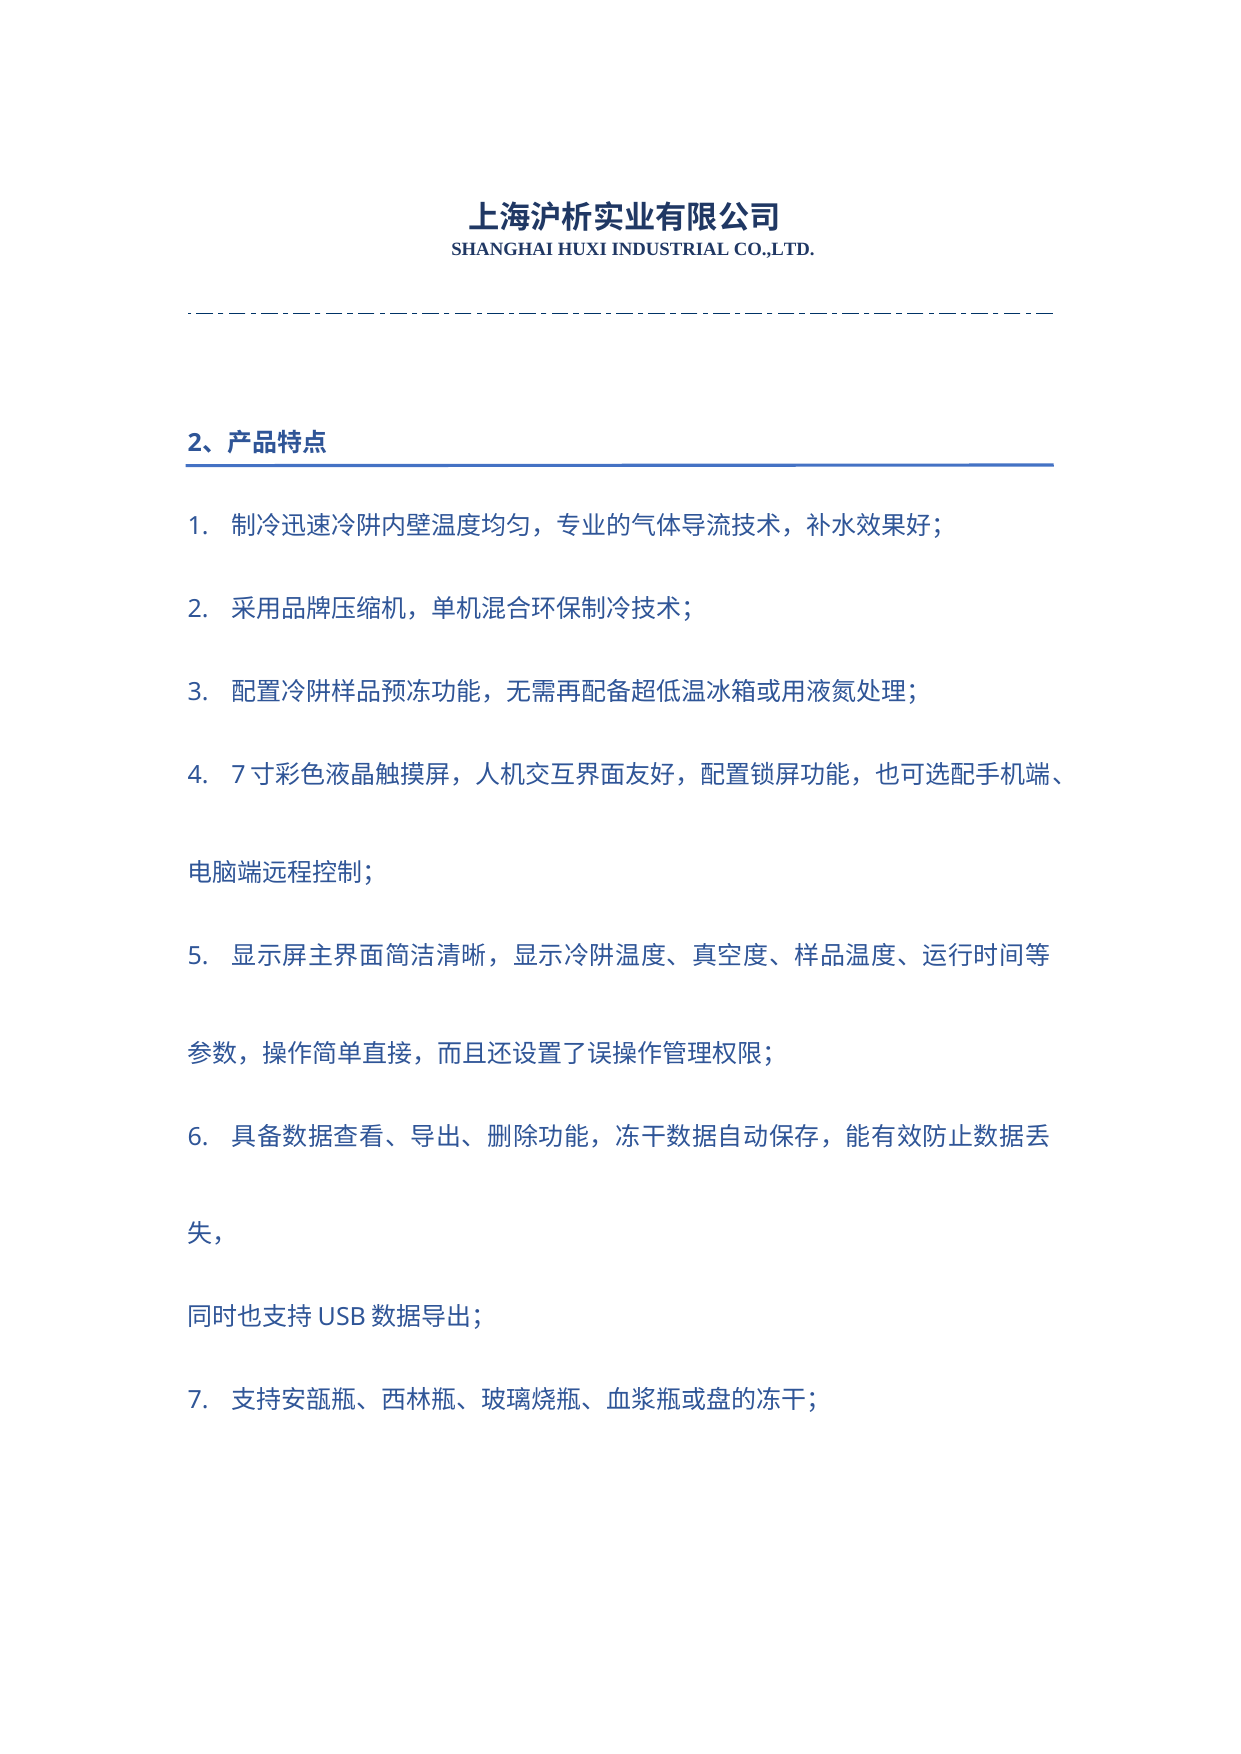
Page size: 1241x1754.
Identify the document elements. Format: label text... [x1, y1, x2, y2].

list 制冷迅速冷阱内壁温度均匀，专业的气体导流技术，补水效果好； [187, 491, 1053, 556]
text 2、产品特点 [187, 408, 1053, 473]
list 同时也支持USB数据导出； [187, 1282, 1053, 1347]
list 配置冷阱样品预冻功能，无需再配备超低温冰箱或用液氮处理； [187, 657, 1053, 722]
list 采用品牌压缩机，单机混合环保制冷技术； [187, 574, 1053, 639]
list 显示屏主界面简洁清晰，显示冷阱温度、真空度、样品温度、运行时间等参数，操作简单直接，而且还设置了误操作管理权限； [187, 921, 1053, 1084]
list 支持安瓿瓶、西林瓶、玻璃烧瓶、血浆瓶或盘的冻干； [187, 1366, 1053, 1431]
list 7寸彩色液晶触摸屏，人机交互界面友好，配置锁屏功能，也可选配手机端、电脑端远程控制； [187, 741, 1053, 903]
list 具备数据查看、导出、删除功能，冻干数据自动保存，能有效防止数据丢失， [187, 1102, 1053, 1264]
